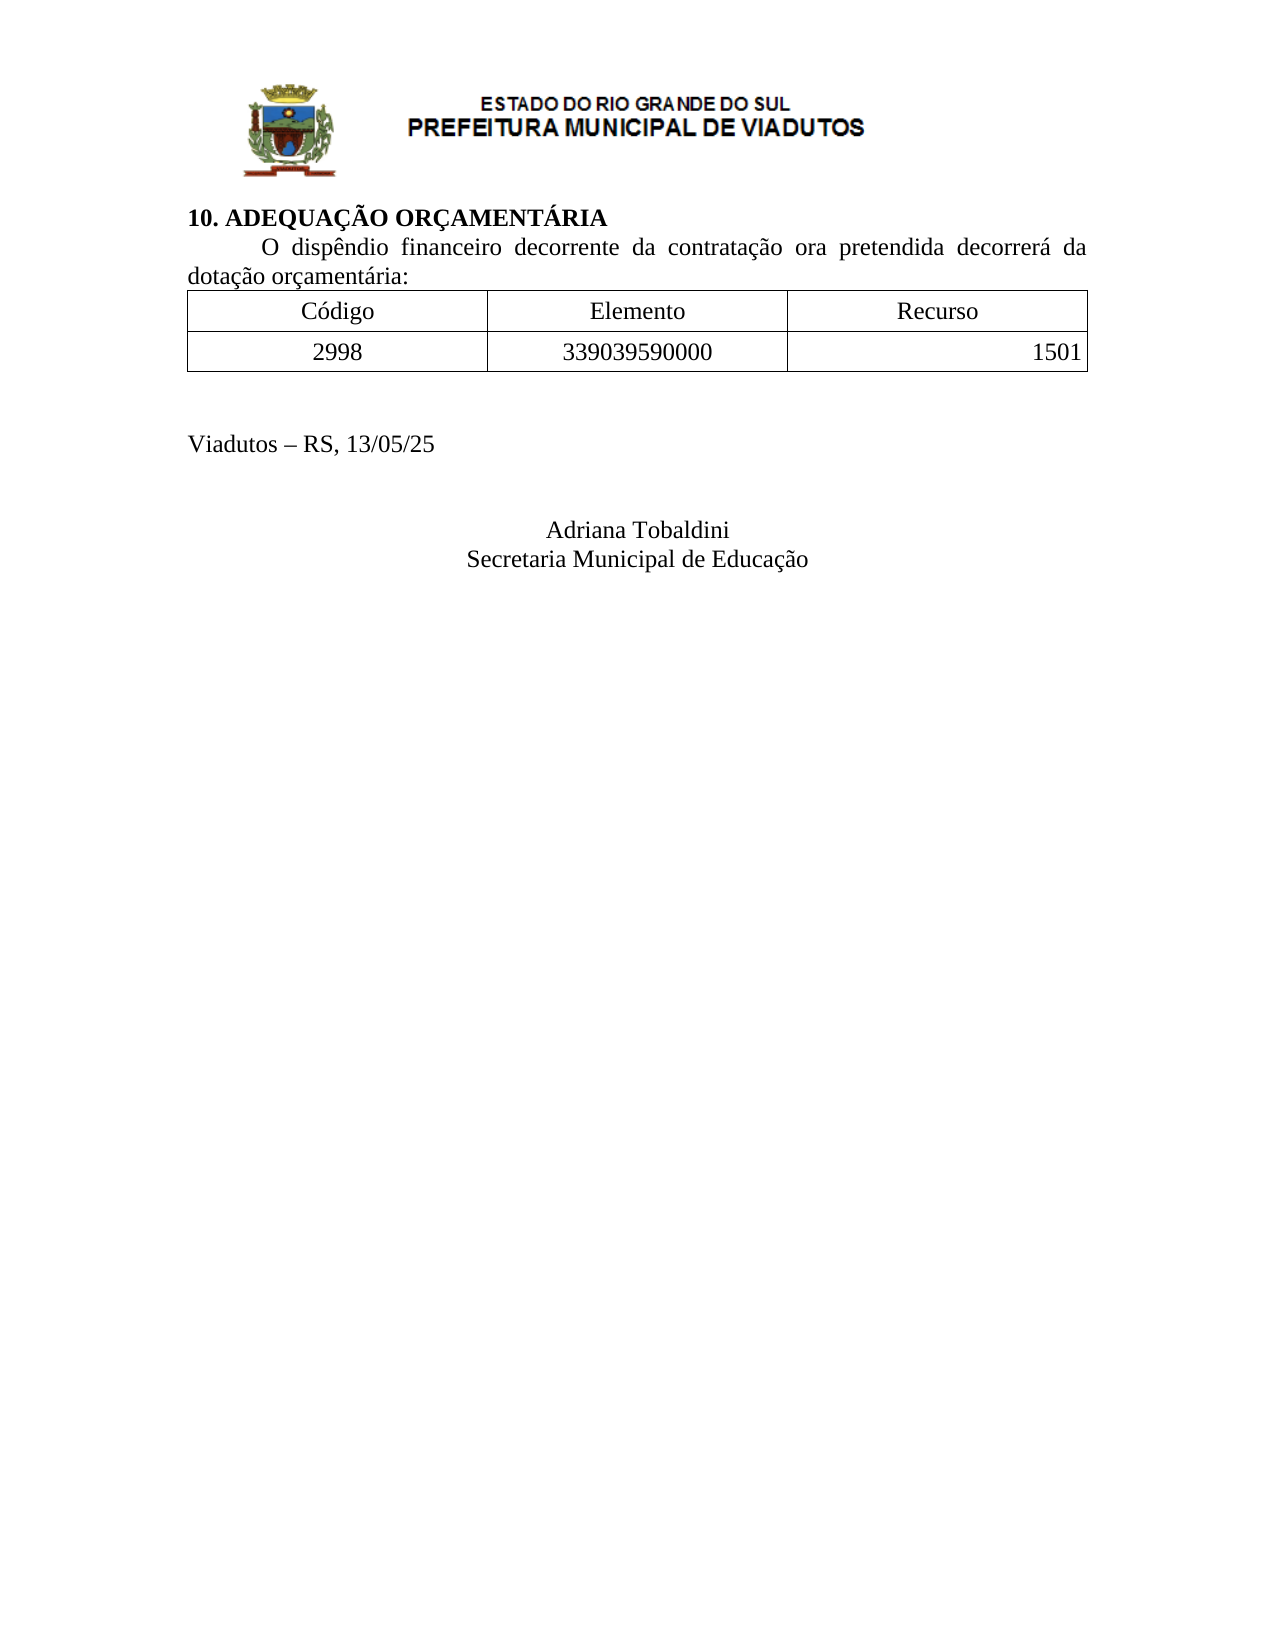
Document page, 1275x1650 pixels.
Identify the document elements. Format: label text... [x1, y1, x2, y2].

picture [187, 78, 1088, 192]
text O dispêndio financeiro decorrente da contratação ora pretendida decorrerá da dotação orçamentária: [187, 232, 1087, 290]
text Secretaria Municipal de Educação [187, 544, 1087, 573]
text Viadutos – RS, 13/05/25 [187, 429, 1087, 458]
table_cell 2998 [188, 332, 487, 371]
table_cell 339039590000 [488, 332, 787, 371]
table_header Código [188, 291, 487, 331]
table_header Recurso [788, 291, 1087, 331]
text 10. ADEQUAÇÃO ORÇAMENTÁRIA [187, 203, 1087, 232]
table_cell 1501 [788, 332, 1087, 371]
table_header Elemento [488, 291, 787, 331]
text Adriana Tobaldini [187, 516, 1087, 544]
